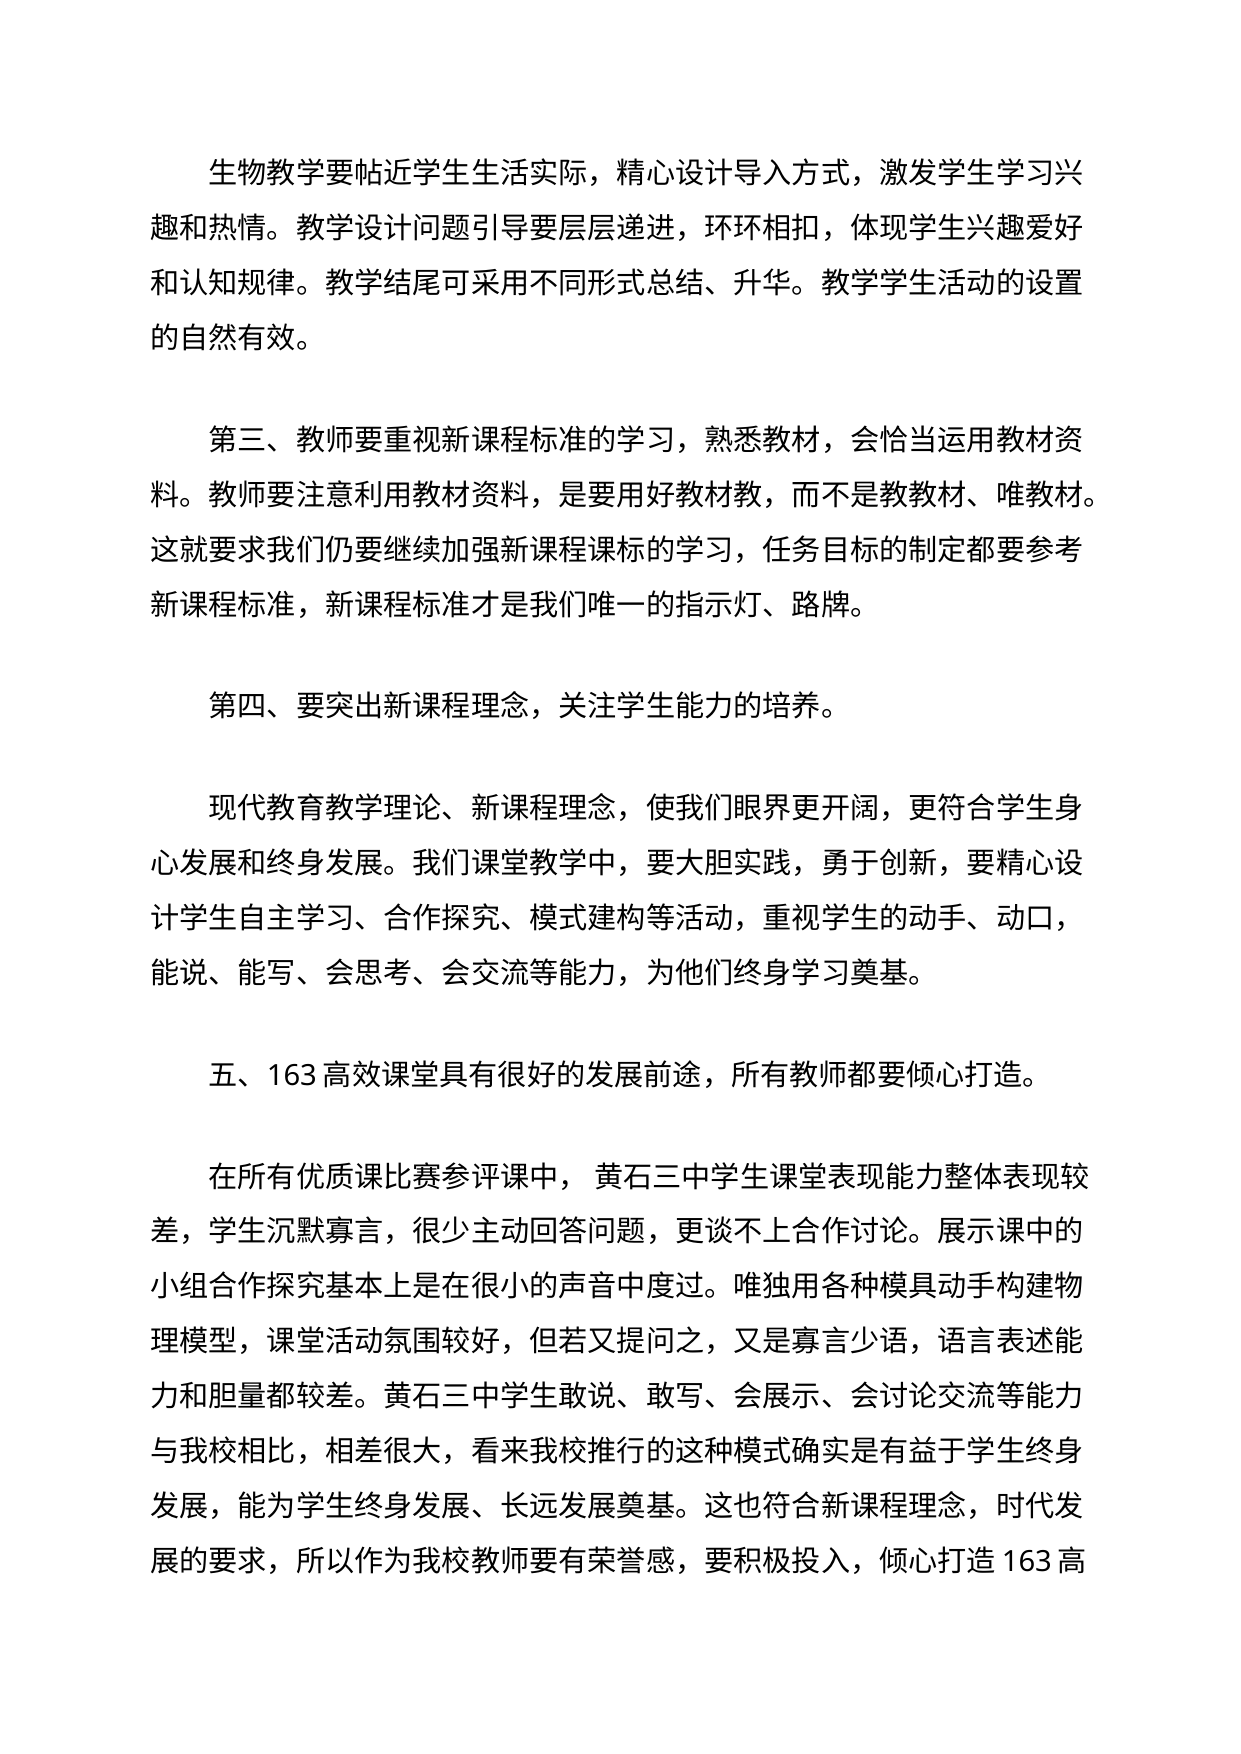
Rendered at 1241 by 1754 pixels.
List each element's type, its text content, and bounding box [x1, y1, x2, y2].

text 第四、要突出新课程理念，关注学生能力的培养。 [150, 683, 1090, 725]
text 第三、教师要重视新课程标准的学习，熟悉教材，会恰当运用教材资料。教师要注意利用教材资料，是要用好教材教，而不是教教材、唯教材。这就要求我们仍要继续加强新课程课标的学习，任务目标的制定都要参考新课程标准，新课程标准才是我们唯一的指示灯、路牌。 [150, 416, 1090, 623]
text 生物教学要帖近学生生活实际，精心设计导入方式，激发学生学习兴趣和热情。教学设计问题引导要层层递进，环环相扣，体现学生兴趣爱好和认知规律。教学结尾可采用不同形式总结、升华。教学学生活动的设置的自然有效。 [150, 150, 1090, 357]
text 五、163高效课堂具有很好的发展前途，所有教师都要倾心打造。 [150, 1051, 1090, 1093]
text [150, 1153, 1090, 1580]
text 现代教育教学理论、新课程理念，使我们眼界更开阔，更符合学生身心发展和终身发展。我们课堂教学中，要大胆实践，勇于创新，要精心设计学生自主学习、合作探究、模式建构等活动，重视学生的动手、动口，能说、能写、会思考、会交流等能力，为他们终身学习奠基。 [150, 785, 1090, 992]
